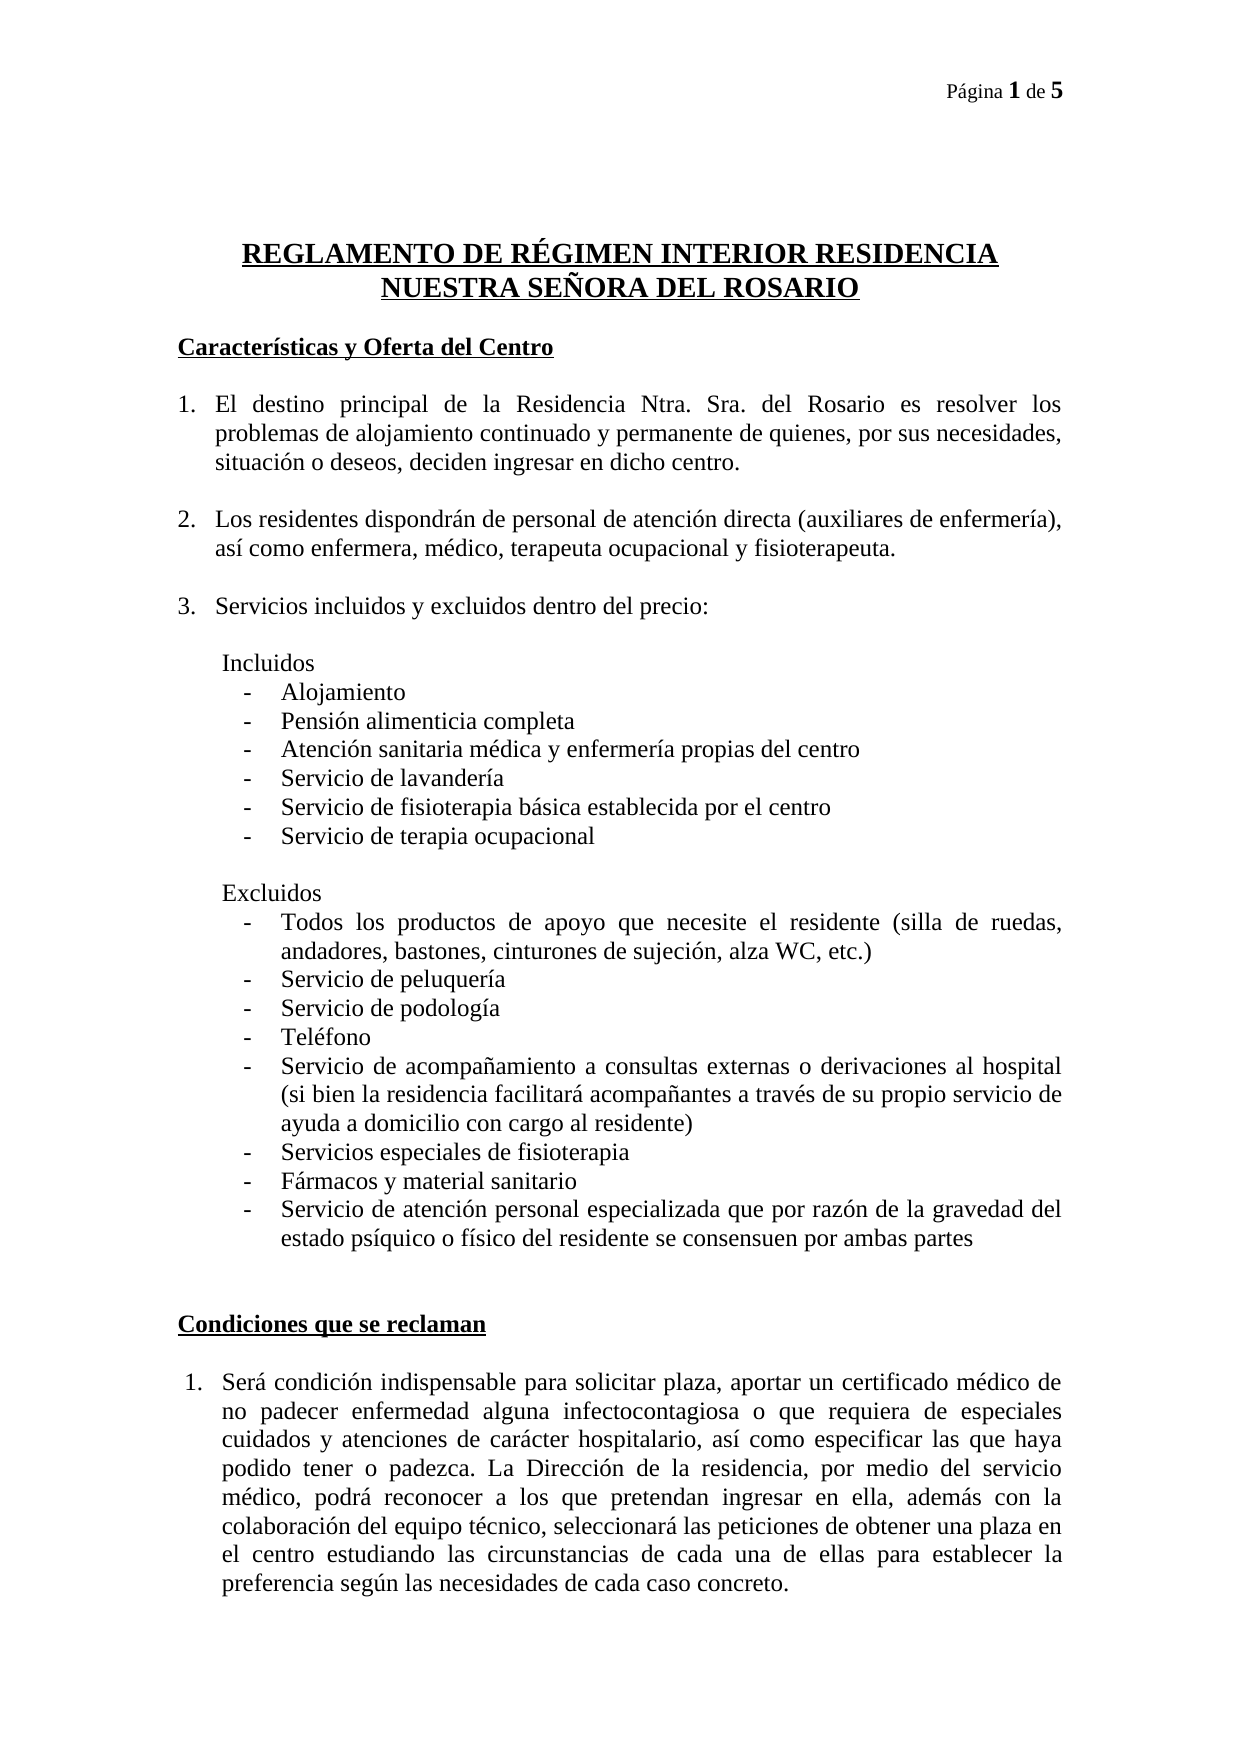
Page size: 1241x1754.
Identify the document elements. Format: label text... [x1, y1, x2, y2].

list Servicio de atención personal especializada que por razón de la gravedad del estado psíquico o físico del residente se consensuen por ambas partes [243, 1194, 1063, 1252]
list Servicio de peluquería [243, 964, 1063, 993]
list Incluidos [222, 648, 1063, 677]
text Características y Oferta del Centro [177, 332, 1063, 361]
list Fármacos y material sanitario [243, 1166, 1063, 1194]
list Atención sanitaria médica y enfermería propias del centro [243, 734, 1063, 763]
text Condiciones que se reclaman [177, 1309, 1063, 1338]
list El destino principal de del Rosario es resolver los problemas de alojamiento continuado y permanente de quienes, por sus necesidades, situación o deseos, deciden ingresar en dicho centro. [177, 389, 1063, 476]
list Servicio de terapia ocupacional [243, 821, 1063, 849]
list Servicios especiales de fisioterapia [243, 1137, 1063, 1166]
list Servicio de fisioterapia básica establecida por el centro [243, 792, 1063, 821]
list Excluidos [222, 878, 1063, 907]
text REGLAMENTO DE RÉGIMEN INTERIOR RESIDENCIA NUESTRA SEÑORA DEL ROSARIO [177, 236, 1063, 303]
list Servicio de lavandería [243, 763, 1063, 792]
list Alojamiento [243, 677, 1063, 706]
list Pensión alimenticia completa [243, 706, 1063, 734]
list Todos los productos de apoyo que necesite el residente (silla de ruedas, andadores, bastones, cinturones de sujeción, alza WC, etc.) [243, 907, 1063, 964]
list Servicio de acompañamiento a consultas externas o derivaciones al hospital (si bien la residencia facilitará acompañantes a través de su propio servicio de ayuda a domicilio con cargo al residente) [243, 1051, 1063, 1137]
list Será condición indispensable para solicitar plaza, aportar un certificado médico de no padecer enfermedad alguna infectocontagiosa o que requiera de especiales cuidados y atenciones de carácter hospitalario, así como especificar las que haya podido tener o padezca. La Dirección de la residencia, por medio del servicio médico, podrá reconocer a los que pretendan ingresar en ella, además con la colaboración del equipo técnico, seleccionará las peticiones de obtener una plaza en el centro estudiando las circunstancias de cada una de ellas para establecer la preferencia según las necesidades de cada caso concreto. [184, 1367, 1063, 1597]
list Servicio de podología [243, 993, 1063, 1022]
list Los residentes dispondrán de personal de atención directa (auxiliares de enfermería), así como enfermera, médico, terapeuta ocupacional y fisioterapeuta. [177, 504, 1063, 562]
list Teléfono [243, 1022, 1063, 1051]
list Servicios incluidos y excluidos dentro del precio: [177, 591, 1063, 619]
